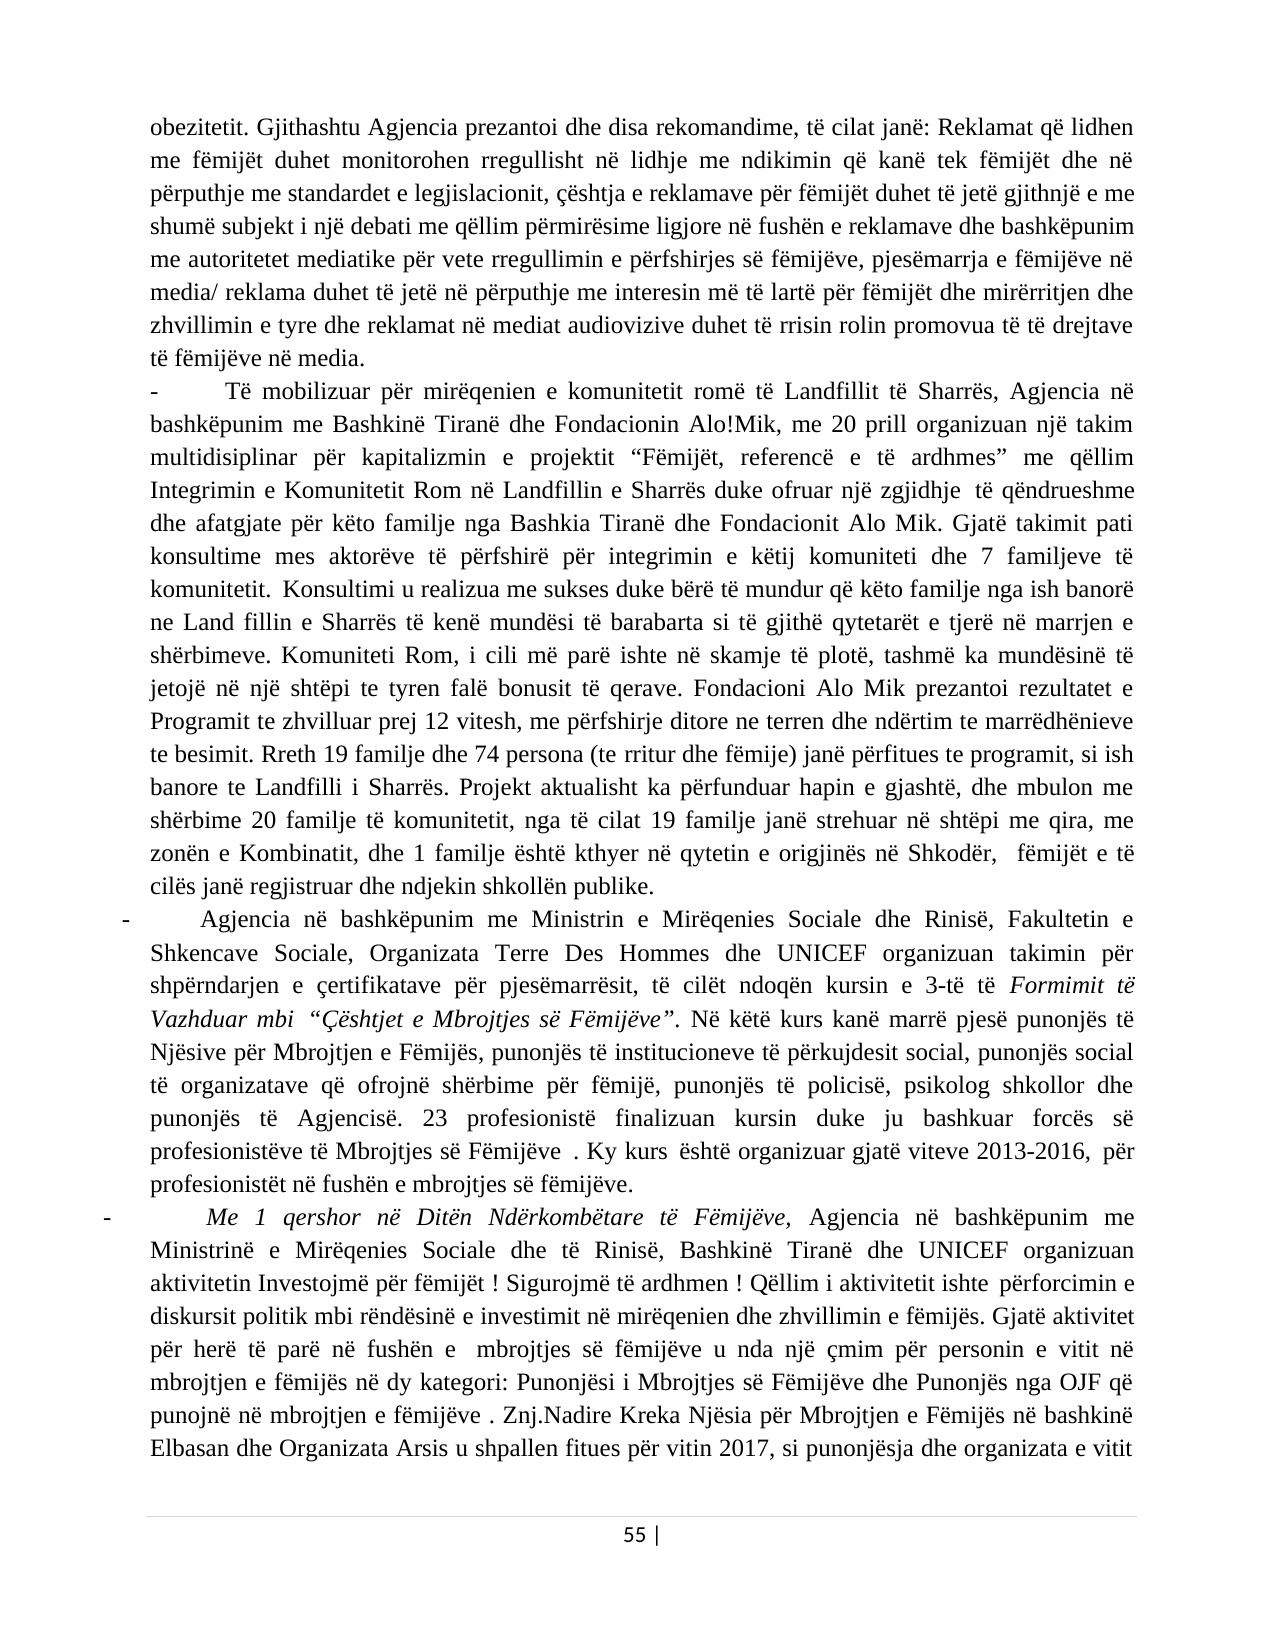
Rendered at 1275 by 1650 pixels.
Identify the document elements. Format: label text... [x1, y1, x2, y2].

text - Të mobilizuar për mirëqenien e komunitetit romë të Landfillit të Sharrës, Agjencia në bashkëpunim me Bashkinë Tiranë dhe Fondacionin Alo!Mik, me 20 prill organizuan një takim multidisiplinar për kapitalizmin e projektit “Fëmijët, referencë e të ardhmes” me qëllim Integrimin e Komunitetit Rom në Landfillin e Sharrës duke ofruar një zgjidhje të qëndrueshme dhe afatgjate për këto familje nga Bashkia Tiranë dhe Fondacionit Alo Mik. Gjatë takimit pati konsultime mes aktorëve të përfshirë për integrimin e këtij komuniteti dhe 7 familjeve të komunitetit. Konsultimi u realizua me sukses duke bërë të mundur që këto familje nga ish banorë ne Land fillin e Sharrës të kenë mundësi të barabarta si të gjithë qytetarët e tjerë në marrjen e shërbimeve. Komuniteti Rom, i cili më parë ishte në skamje të plotë, tashmë ka mundësinë të jetojë në një shtëpi te tyren falë bonusit të qerave. Fondacioni Alo Mik prezantoi rezultatet e Programit te zhvilluar prej 12 vitesh, me përfshirje ditore ne terren dhe ndërtim te marrëdhënieve te besimit. Rreth 19 familje dhe 74 persona (te rritur dhe fëmije) janë përfitues te programit, si ish banore te Landfilli i Sharrës. Projekt aktualisht ka përfunduar hapin e gjashtë, dhe mbulon me shërbime 20 familje të komunitetit, nga të cilat 19 familje janë strehuar në shtëpi me qira, me zonën e Kombinatit, dhe 1 familje është kthyer në qytetin e origjinës në Shkodër, fëmijët e të cilës janë regjistruar dhe ndjekin shkollën publike. [150, 376, 1135, 900]
text - Agjencia në bashkëpunim me Ministrin e Mirëqenies Sociale dhe Rinisë, Fakultetin e Shkencave Sociale, Organizata Terre Des Hommes dhe UNICEF organizuan takimin për shpërndarjen e çertifikatave për pjesëmarrësit, të cilët ndoqën kursin e 3-të të Formimit të Vazhduar mbi “Çështjet e Mbrojtjes së Fëmijëve”. Në këtë kurs kanë marrë pjesë punonjës të Njësive për Mbrojtjen e Fëmijës, punonjës të institucioneve të përkujdesit social, punonjës social të organizatave që ofrojnë shërbime për fëmijë, punonjës të policisë, psikolog shkollor dhe punonjës të Agjencisë. 23 profesionistë finalizuan kursin duke ju bashkuar forcës së profesionistëve të Mbrojtjes së Fëmijëve . Ky kurs është organizuar gjatë viteve 2013-2016, për profesionistët në fushën e mbrojtjes së fëmijëve. [122, 904, 1135, 1197]
list Me 1 qershor në Ditën Ndërkombëtare të Fëmijëve, Agjencia në bashkëpunim me Ministrinë e Mirëqenies Sociale dhe të Rinisë, Bashkinë Tiranë dhe UNICEF organizuan aktivitetin Investojmë për fëmijët ! Sigurojmë të ardhmen ! Qëllim i aktivitetit ishte përforcimin e diskursit politik mbi rëndësinë e investimit në mirëqenien dhe zhvillimin e fëmijës. Gjatë aktivitet për herë të parë në fushën e mbrojtjes së fëmijëve u nda një çmim për personin e vitit në mbrojtjen e fëmijës në dy kategori: Punonjësi i Mbrojtjes së Fëmijëve dhe Punonjës nga OJF që punojnë në mbrojtjen e fëmijëve . Znj.Nadire Kreka Njësia për Mbrojtjen e Fëmijës në bashkinë Elbasan dhe Organizata Arsis u shpallen fitues për vitin 2017, si punonjësja dhe organizata e vitit [103, 1202, 1135, 1462]
text obezitetit. Gjithashtu Agjencia prezantoi dhe disa rekomandime, të cilat janë: Reklamat që lidhen me fëmijët duhet monitorohen rregullisht në lidhje me ndikimin që kanë tek fëmijët dhe në përputhje me standardet e legjislacionit, çështja e reklamave për fëmijët duhet të jetë gjithnjë e me shumë subjekt i një debati me qëllim përmirësime ligjore në fushën e reklamave dhe bashkëpunim me autoritetet mediatike për vete rregullimin e përfshirjes së fëmijëve, pjesëmarrja e fëmijëve në media/ reklama duhet të jetë në përputhje me interesin më të lartë për fëmijët dhe mirërritjen dhe zhvillimin e tyre dhe reklamat në mediat audiovizive duhet të rrisin rolin promovua të të drejtave të fëmijëve në media. [150, 112, 1134, 372]
